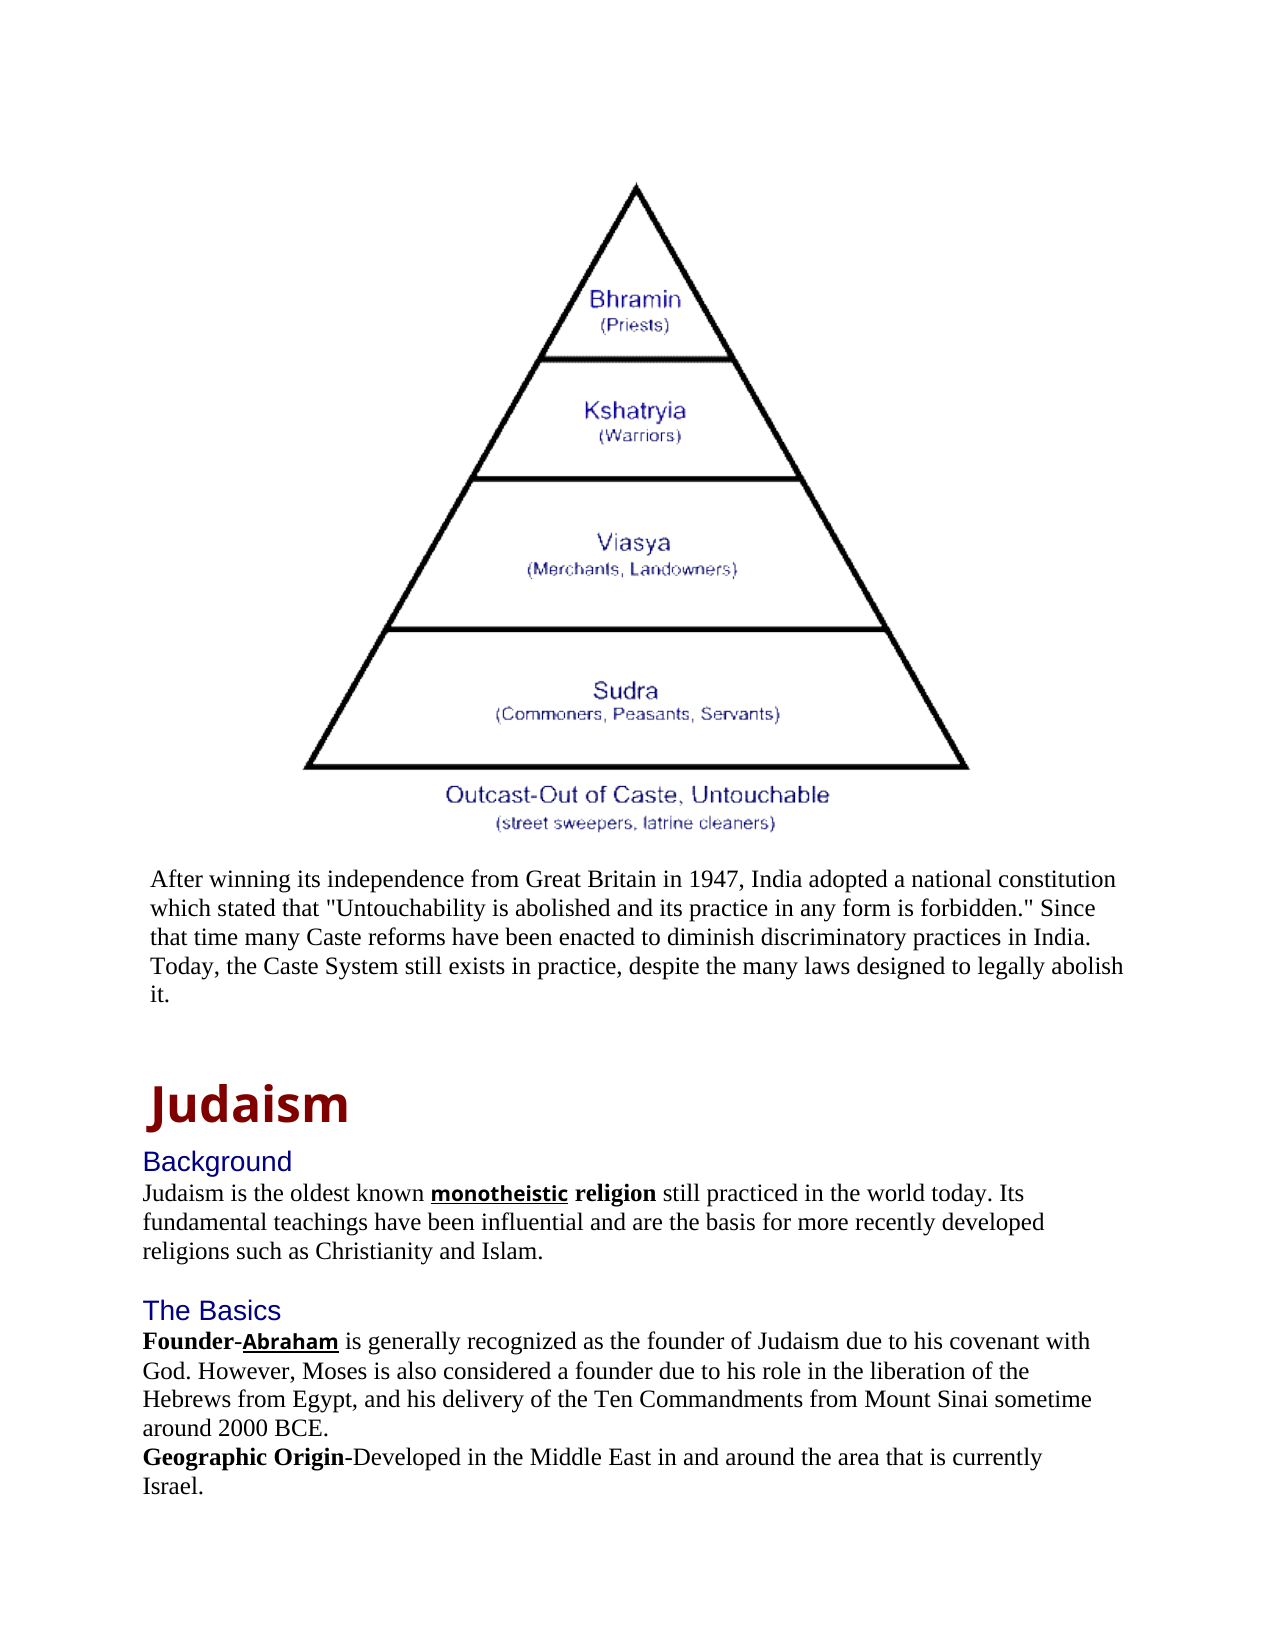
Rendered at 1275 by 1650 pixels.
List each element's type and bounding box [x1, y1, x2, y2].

table_header [142, 1145, 1109, 1499]
picture [301, 179, 974, 836]
table_header [150, 150, 1125, 1008]
table_header [142, 1061, 1117, 1145]
